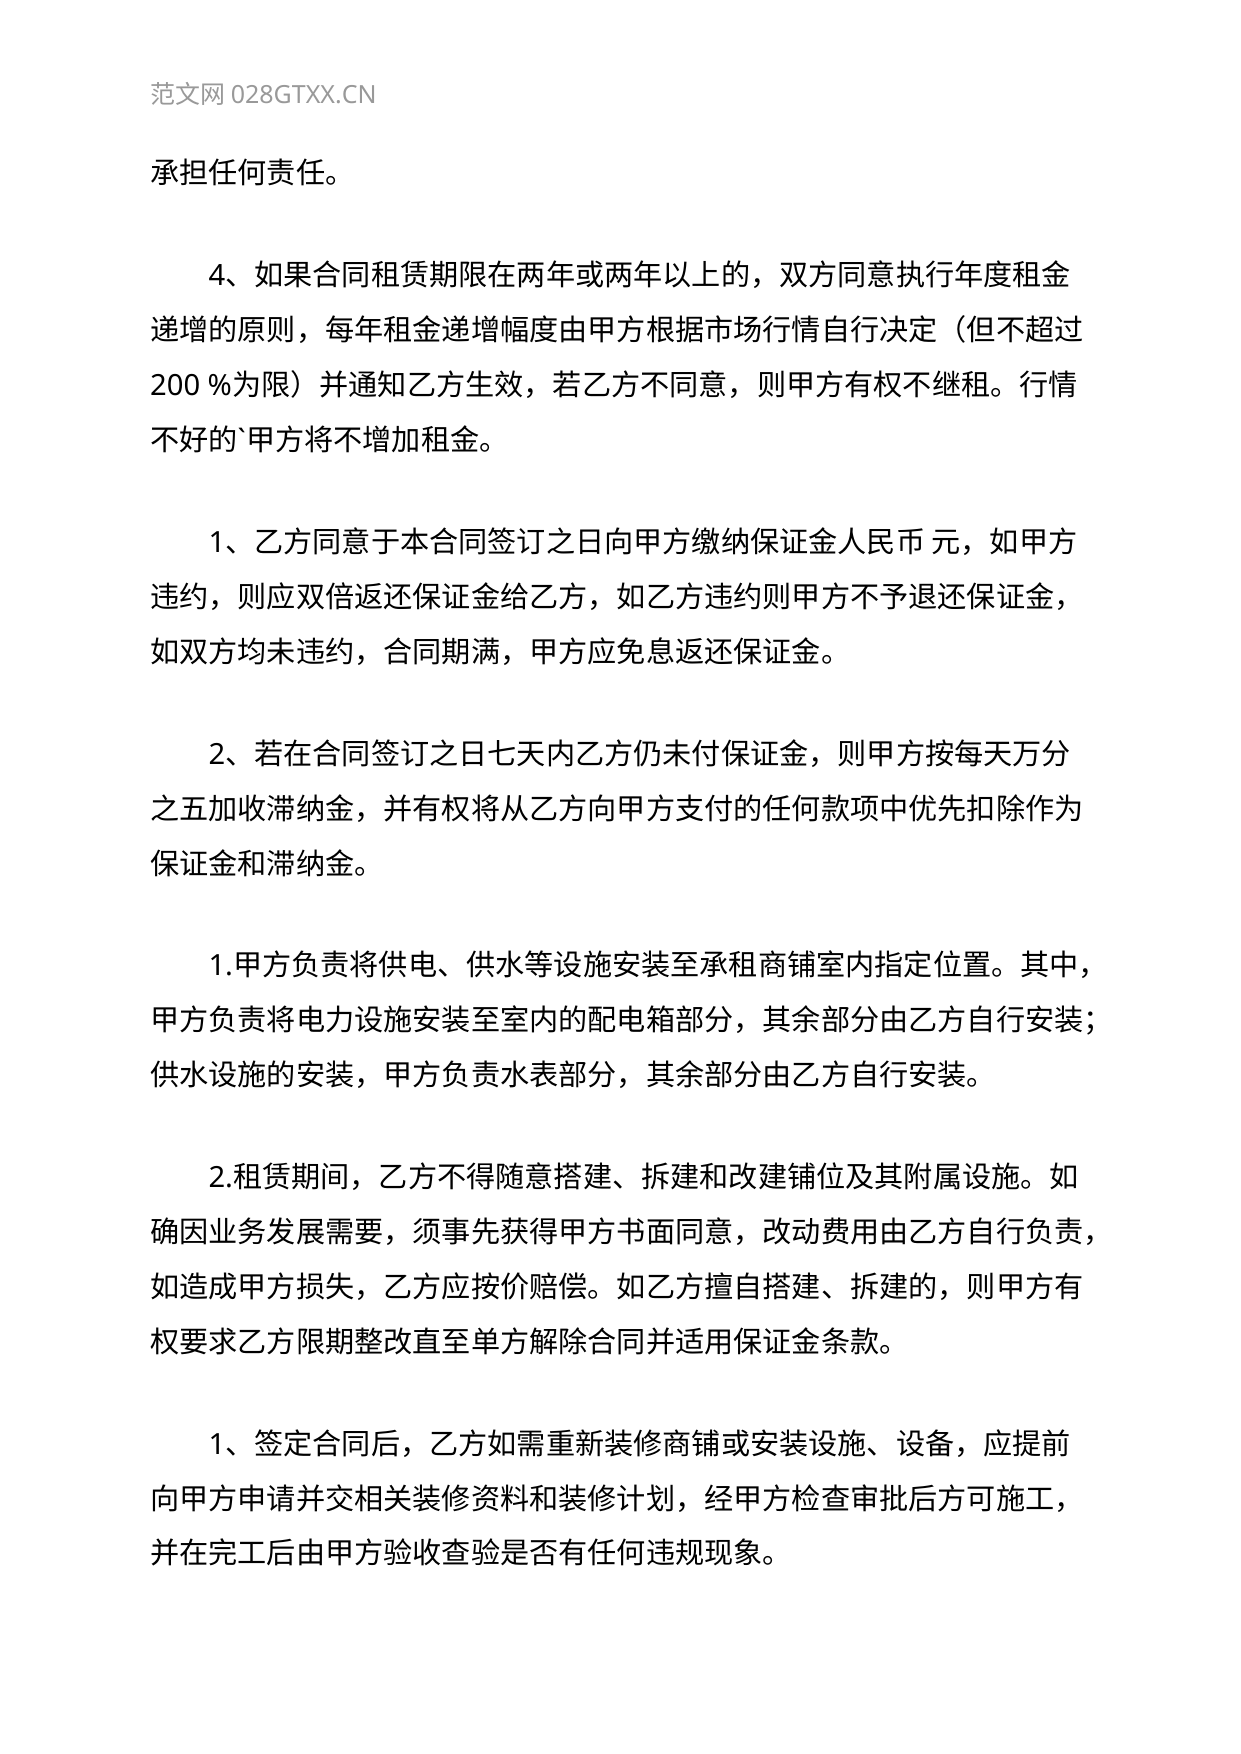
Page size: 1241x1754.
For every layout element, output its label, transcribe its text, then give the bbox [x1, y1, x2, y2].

text 1、签定合同后，乙方如需重新装修商铺或安装设施、设备，应提前向甲方申请并交相关装修资料和装修计划，经甲方检查审批后方可施工，并在完工后由甲方验收查验是否有任何违规现象。 [150, 1420, 1090, 1572]
text 4、如果合同租赁期限在两年或两年以上的，双方同意执行年度租金递增的原则，每年租金递增幅度由甲方根据市场行情自行决定（但不超过200 %为限）并通知乙方生效，若乙方不同意，则甲方有权不继租。行情不好的`甲方将不增加租金。 [150, 252, 1090, 459]
text 2、若在合同签订之日七天内乙方仍未付保证金，则甲方按每天万分之五加收滞纳金，并有权将从乙方向甲方支付的任何款项中优先扣除作为保证金和滞纳金。 [150, 730, 1090, 882]
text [150, 150, 1090, 192]
text 1.甲方负责将供电、供水等设施安装至承租商铺室内指定位置。其中，甲方负责将电力设施安装至室内的配电箱部分，其余部分由乙方自行安装；供水设施的安装，甲方负责水表部分，其余部分由乙方自行安装。 [150, 942, 1090, 1094]
text 2.租赁期间，乙方不得随意搭建、拆建和改建铺位及其附属设施。如确因业务发展需要，须事先获得甲方书面同意，改动费用由乙方自行负责，如造成甲方损失，乙方应按价赔偿。如乙方擅自搭建、拆建的，则甲方有权要求乙方限期整改直至单方解除合同并适用保证金条款。 [150, 1154, 1090, 1361]
text 1、乙方同意于本合同签订之日向甲方缴纳保证金人民币 元，如甲方违约，则应双倍返还保证金给乙方，如乙方违约则甲方不予退还保证金，如双方均未违约，合同期满，甲方应免息返还保证金。 [150, 519, 1090, 671]
